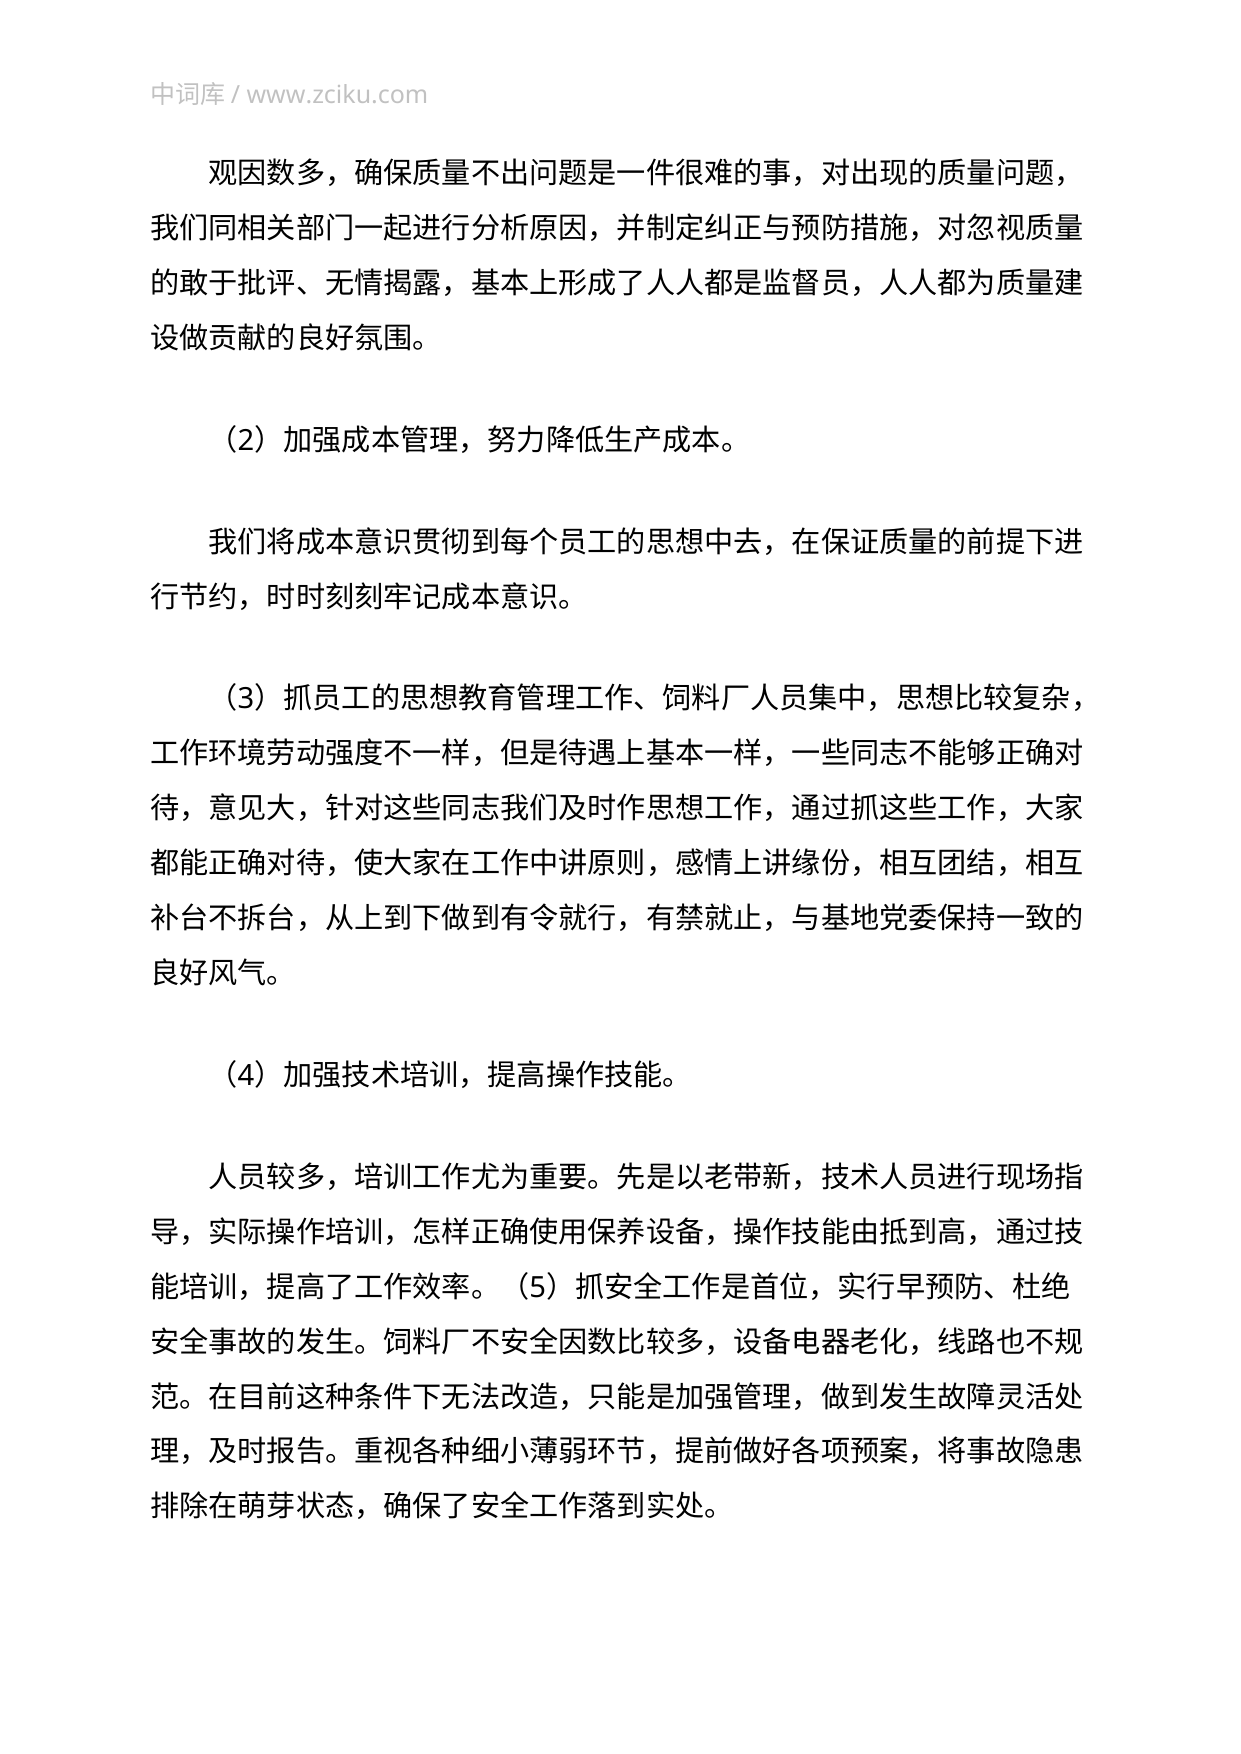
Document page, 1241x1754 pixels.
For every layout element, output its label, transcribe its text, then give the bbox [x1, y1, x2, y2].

text （4）加强技术培训，提高操作技能。 [150, 1051, 1090, 1094]
text （2）加强成本管理，努力降低生产成本。 [150, 416, 1090, 459]
text 我们将成本意识贯彻到每个员工的思想中去，在保证质量的前提下进行节约，时时刻刻牢记成本意识。 [150, 518, 1090, 616]
text （3）抓员工的思想教育管理工作、饲料厂人员集中，思想比较复杂，工作环境劳动强度不一样，但是待遇上基本一样，一些同志不能够正确对待，意见大，针对这些同志我们及时作思想工作，通过抓这些工作，大家都能正确对待，使大家在工作中讲原则，感情上讲缘份，相互团结，相互补台不拆台，从上到下做到有令就行，有禁就止，与基地党委保持一致的良好风气。 [150, 675, 1090, 992]
text 人员较多，培训工作尤为重要。先是以老带新，技术人员进行现场指导，实际操作培训，怎样正确使用保养设备，操作技能由抵到高，通过技能培训，提高了工作效率。（5）抓安全工作是首位，实行早预防、杜绝安全事故的发生。饲料厂不安全因数比较多，设备电器老化，线路也不规范。在目前这种条件下无法改造，只能是加强管理，做到发生故障灵活处理，及时报告。重视各种细小薄弱环节，提前做好各项预案，将事故隐患排除在萌芽状态，确保了安全工作落到实处。 [150, 1153, 1090, 1525]
text 观因数多，确保质量不出问题是一件很难的事，对出现的质量问题，我们同相关部门一起进行分析原因，并制定纠正与预防措施，对忽视质量的敢于批评、无情揭露，基本上形成了人人都是监督员，人人都为质量建设做贡献的良好氛围。 [150, 150, 1090, 357]
